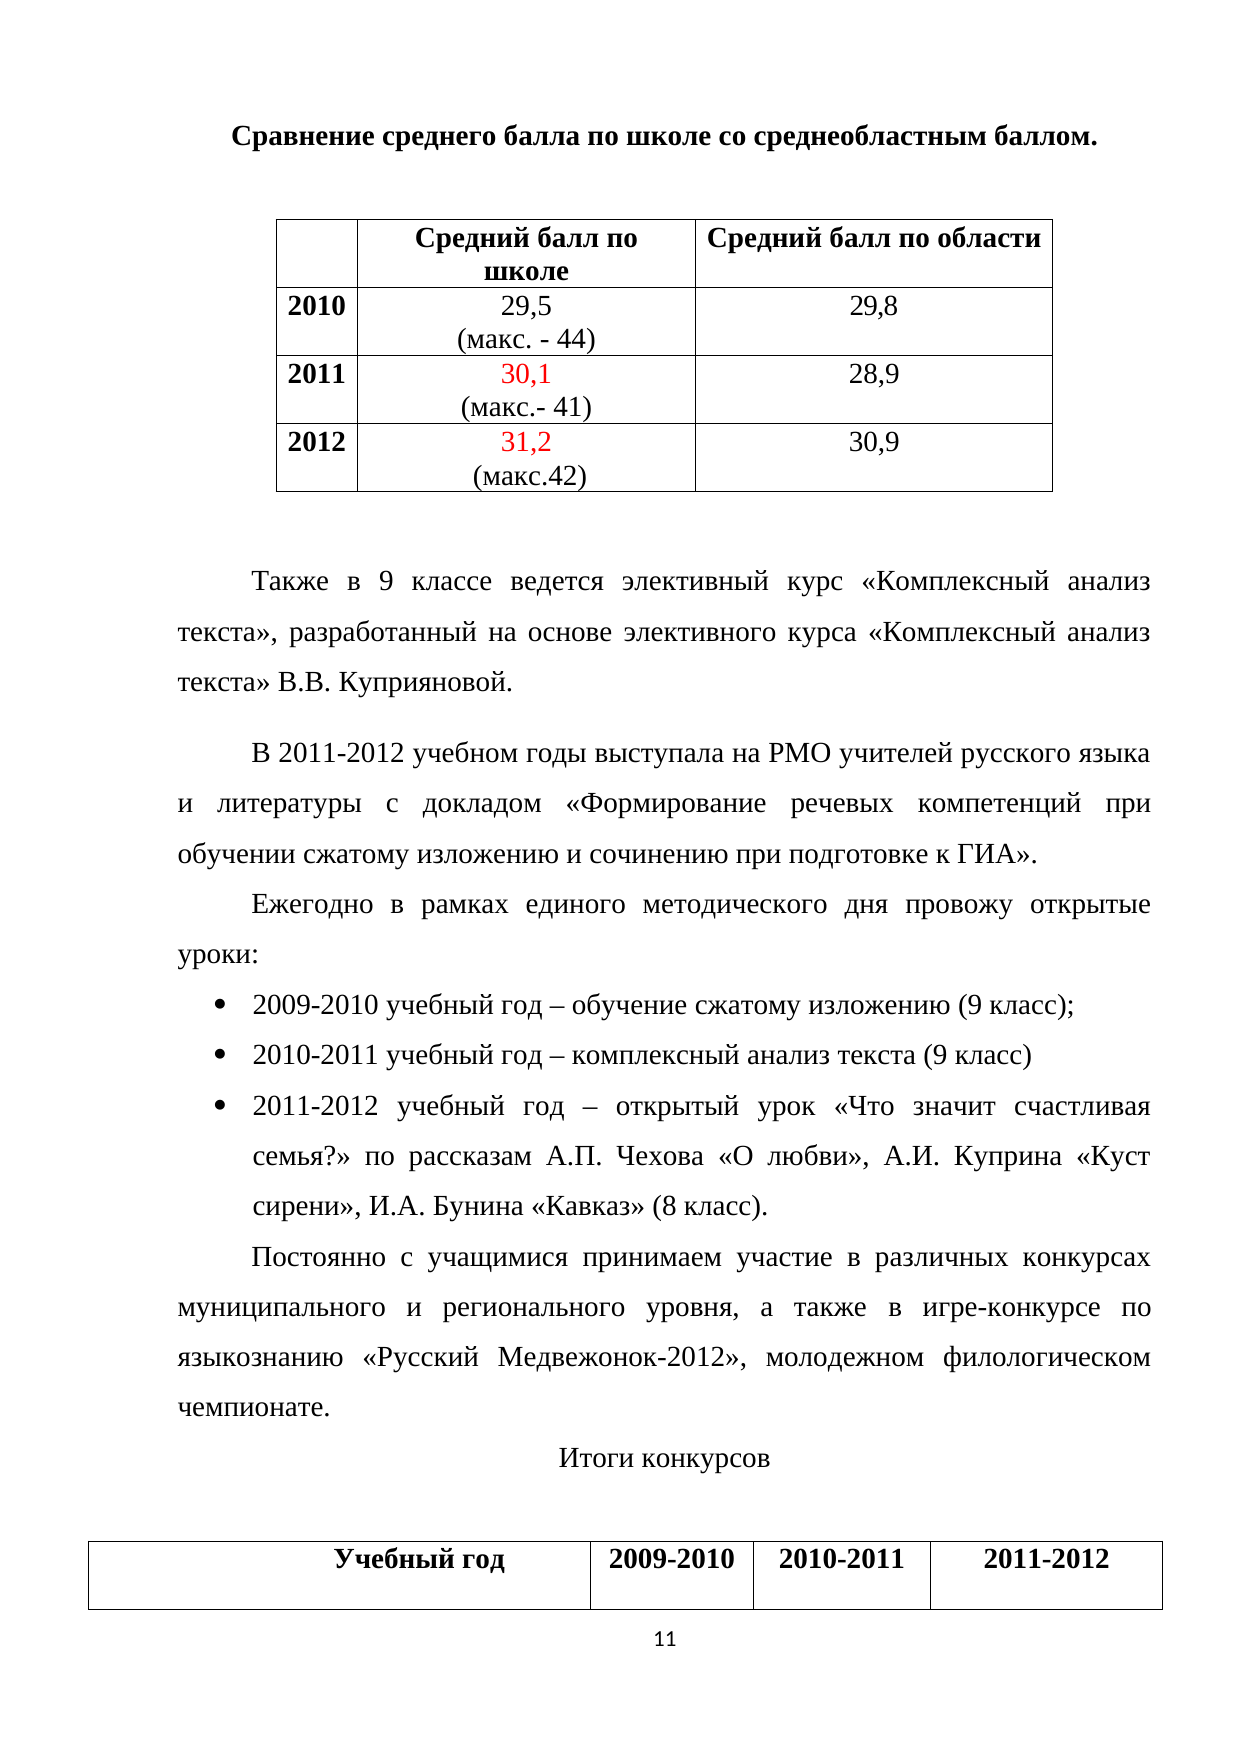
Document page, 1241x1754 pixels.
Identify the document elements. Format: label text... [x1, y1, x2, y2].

table_cell 30,1 (макс.- 41) [358, 356, 695, 423]
text Сравнение среднего балла по школе со среднеобластным баллом. [177, 118, 1152, 152]
table_header 2010-2011 [754, 1542, 930, 1609]
table_cell 2010 [277, 288, 357, 355]
text В 2011-2012 учебном годы выступала на РМО учителей русского языка и литературы с докладом «Формирование речевых компетенций при обучении сжатому изложению и сочинению при подготовке к ГИА». [177, 735, 1152, 869]
table_cell 29,8 [696, 288, 1052, 355]
text Ежегодно в рамках единого методического дня провожу открытые уроки: [177, 886, 1152, 970]
text Итоги конкурсов [177, 1440, 1152, 1473]
table_cell 29,5 (макс. - 44) [358, 288, 695, 355]
table_cell 2011 [277, 356, 357, 423]
text Постоянно с учащимися принимаем участие в различных конкурсах муниципального и регионального уровня, а также в игре-конкурсе по языкознанию «Русский Медвежонок-2012», молодежном филологическом чемпионате. [177, 1239, 1152, 1423]
table_header 2011-2012 [931, 1542, 1162, 1609]
list 2010-2011 учебный год – комплексный анализ текста (9 класс) [215, 1037, 1152, 1071]
table_cell 28,9 [696, 356, 1052, 423]
table_header Средний балл по школе [358, 220, 695, 287]
table_header 2009-2010 [591, 1542, 753, 1609]
table_cell 31,2 (макс.42) [358, 424, 695, 491]
table_header [277, 220, 357, 287]
list 2009-2010 учебный год – обучение сжатому изложению (9 класс); [215, 987, 1152, 1020]
list 2011-2012 учебный год – открытый урок «Что значит счастливая семья?» по рассказам А.П. Чехова «О любви», А.И. Куприна «Куст сирени», И.А. Бунина «Кавказ» (8 класс). [215, 1088, 1152, 1222]
table_cell 30,9 [696, 424, 1052, 491]
table_header Учебный год конкурс [89, 1542, 590, 1609]
table_header Средний балл по области [696, 220, 1052, 287]
table_cell 2012 [277, 424, 357, 491]
text Также в 9 классе ведется элективный курс «Комплексный анализ текста», разработанный на основе элективного курса «Комплексный анализ текста» В.В. Куприяновой. [177, 563, 1152, 698]
